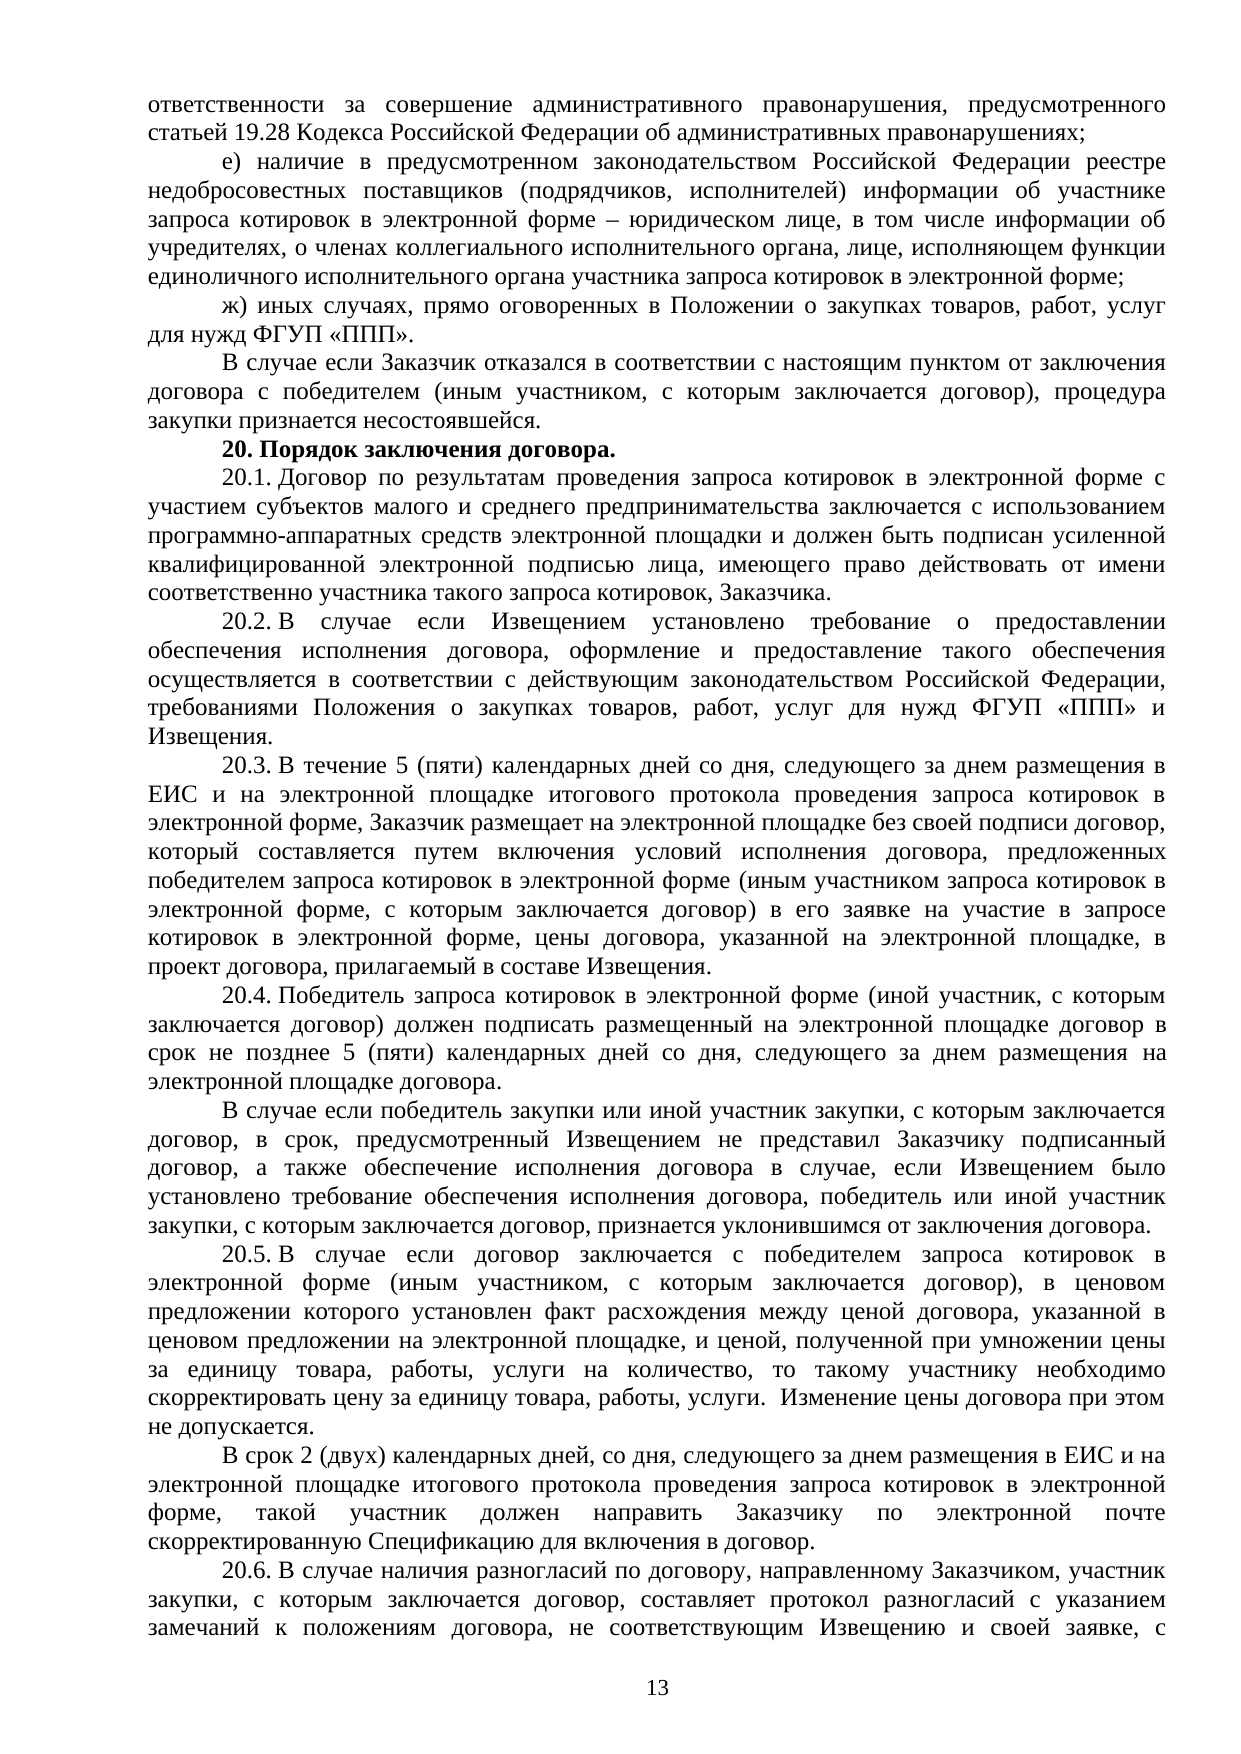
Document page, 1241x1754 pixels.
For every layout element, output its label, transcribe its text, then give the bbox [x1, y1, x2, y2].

text 20.1. Договор по результатам проведения запроса котировок в электронной форме с участием субъектов малого и среднего предпринимательства заключается с использованием программно-аппаратных средств электронной площадки и должен быть подписан усиленной квалифицированной электронной подписью лица, имеющего право действовать от имени соответственно участника такого запроса котировок, Заказчика. [148, 462, 1167, 606]
text В срок 2 (двух) календарных дней, со дня, следующего за днем размещения в ЕИС и на электронной площадке итогового протокола проведения запроса котировок в электронной форме, такой участник должен направить Заказчику по электронной почте скорректированную Спецификацию для включения в договор. [148, 1440, 1167, 1555]
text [148, 1555, 1167, 1641]
text 20.4. Победитель запроса котировок в электронной форме (иной участник, с которым заключается договор) должен подписать размещенный на электронной площадке договор в срок не позднее 5 (пяти) календарных дней со дня, следующего за днем размещения на электронной площадке договора. [148, 980, 1167, 1095]
text е) наличие в предусмотренном законодательством Российской Федерации реестре недобросовестных поставщиков (подрядчиков, исполнителей) информации об участнике запроса котировок в электронной форме – юридическом лице, в том числе информации об учредителях, о членах коллегиального исполнительного органа, лице, исполняющем функции единоличного исполнительного органа участника запроса котировок в электронной форме; [148, 146, 1167, 290]
text 20. Порядок заключения договора. [148, 434, 1167, 462]
text ж) иных случаях, прямо оговоренных в Положении о закупках товаров, работ, услуг для нужд ФГУП «ППП». [148, 290, 1167, 347]
text 20.3. В течение 5 (пяти) календарных дней со дня, следующего за днем размещения в ЕИС и на электронной площадке итогового протокола проведения запроса котировок в электронной форме, Заказчик размещает на электронной площадке без своей подписи договор, который составляется путем включения условий исполнения договора, предложенных победителем запроса котировок в электронной форме (иным участником запроса котировок в электронной форме, с которым заключается договор) в его заявке на участие в запросе котировок в электронной форме, цены договора, указанной на электронной площадке, в проект договора, прилагаемый в составе Извещения. [148, 750, 1167, 980]
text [148, 89, 1167, 146]
text 20.5. В случае если договор заключается с победителем запроса котировок в электронной форме (иным участником, с которым заключается договор), в ценовом предложении которого установлен факт расхождения между ценой договора, указанной в ценовом предложении на электронной площадке, и ценой, полученной при умножении цены за единицу товара, работы, услуги на количество, то такому участнику необходимо скорректировать цену за единицу товара, работы, услуги. Изменение цены договора при этом не допускается. [148, 1239, 1167, 1440]
text 20.2. В случае если Извещением установлено требование о предоставлении обеспечения исполнения договора, оформление и предоставление такого обеспечения осуществляется в соответствии с действующим законодательством Российской Федерации, требованиями Положения о закупках товаров, работ, услуг для нужд ФГУП «ППП» и Извещения. [148, 606, 1167, 750]
text В случае если Заказчик отказался в соответствии с настоящим пунктом от заключения договора с победителем (иным участником, с которым заключается договор), процедура закупки признается несостоявшейся. [148, 347, 1167, 434]
